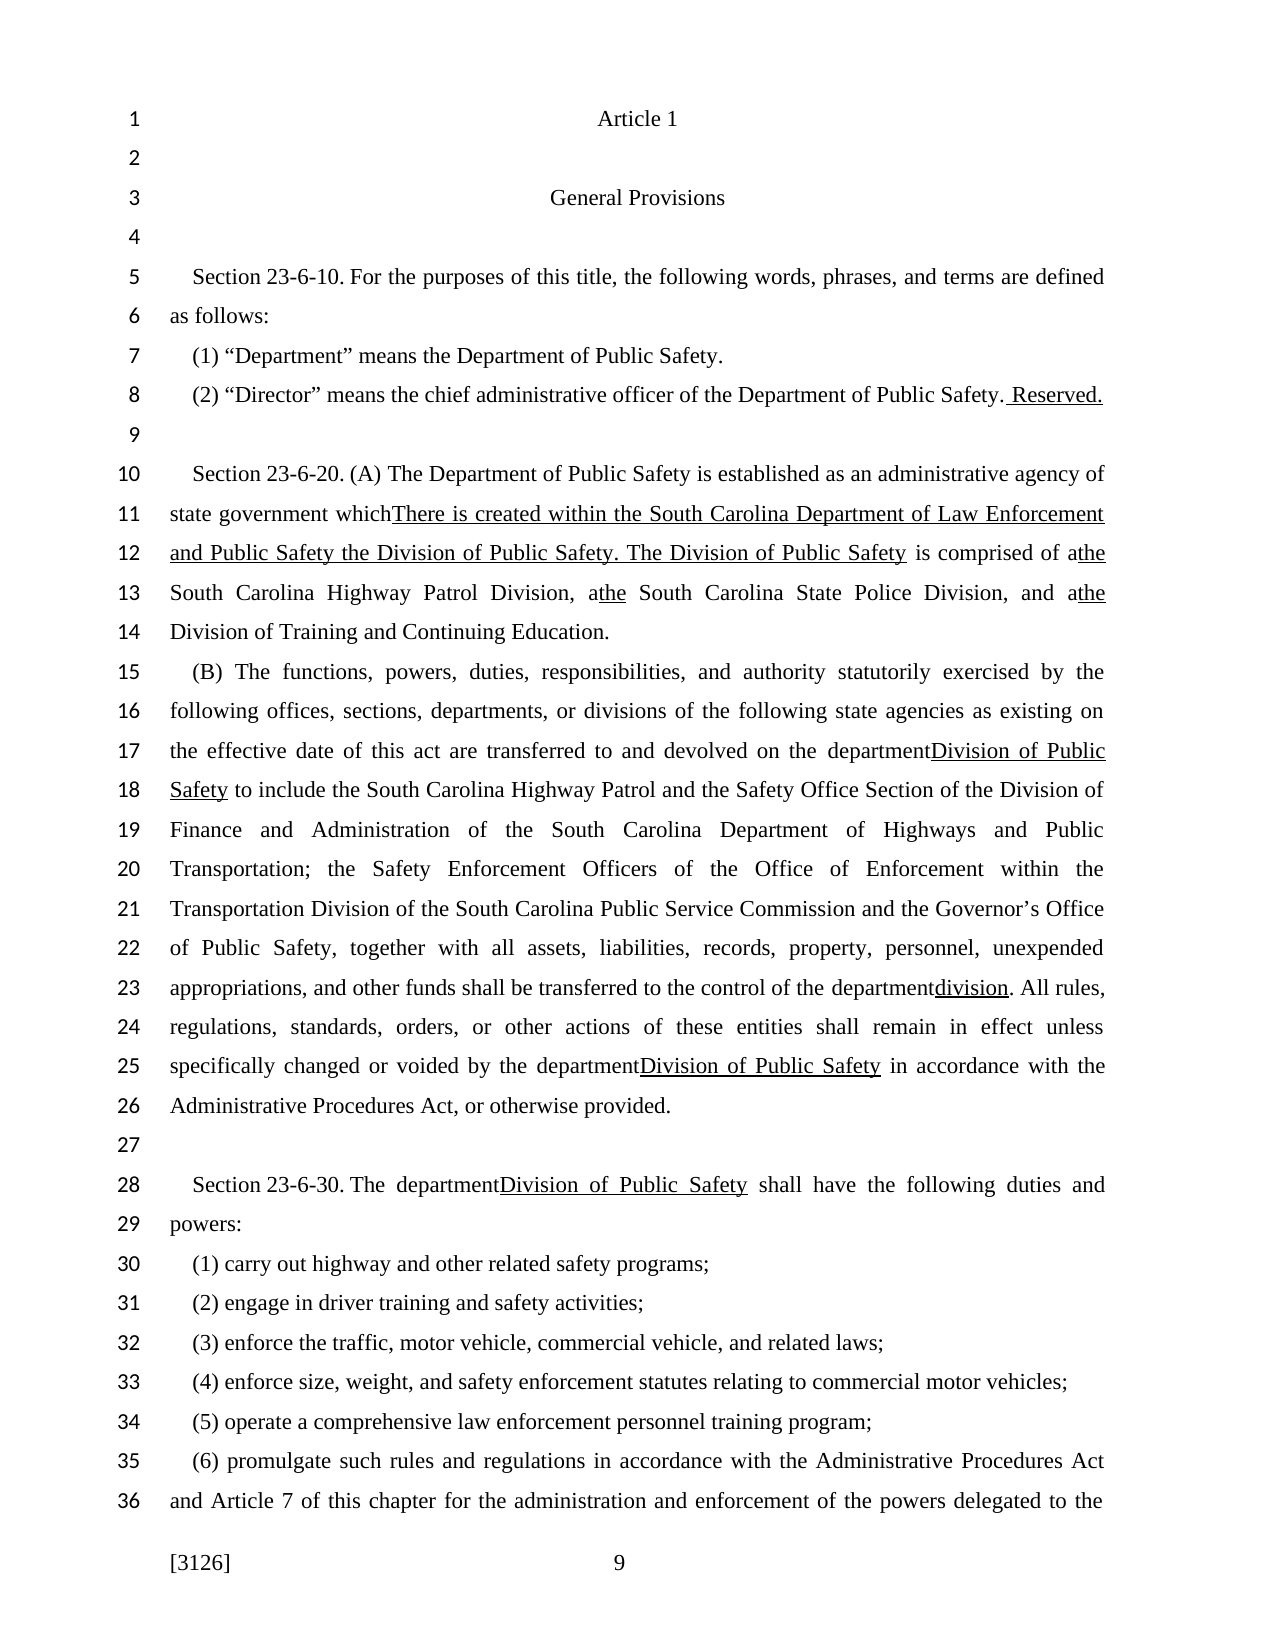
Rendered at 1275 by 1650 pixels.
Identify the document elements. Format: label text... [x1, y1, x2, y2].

text (B) The functions, powers, duties, responsibilities, and authority statutorily exercised by the following offices, sections, departments, or divisions of the following state agencies as existing on the effective date of this act are transferred to and devolved on the departmentDivision of Public Safety to include the South Carolina Highway Patrol and the Safety Office Section of the Division of Finance and Administration of the South Carolina Department of Highways and Public Transportation; the Safety Enforcement Officers of the Office of Enforcement within the Transportation Division of the South Carolina Public Service Commission and the Governor’s Office of Public Safety, together with all assets, liabilities, records, property, personnel, unexpended appropriations, and other funds shall be transferred to the control of the departmentdivision. All rules, regulations, standards, orders, or other actions of these entities shall remain in effect unless specifically changed or voided by the departmentDivision of Public Safety in accordance with the Administrative Procedures Act, or otherwise provided. [169, 658, 1106, 1118]
text (4) enforce size, weight, and safety enforcement statutes relating to commercial motor vehicles; [169, 1368, 1106, 1395]
text (1) carry out highway and other related safety programs; [169, 1250, 1106, 1276]
text (2) engage in driver training and safety activities; [169, 1289, 1106, 1316]
text Section 23‑6‑30. The departmentDivision of Public Safety shall have the following duties and powers: [169, 1171, 1106, 1237]
text Section 23‑6‑20. (A) The Department of Public Safety is established as an administrative agency of state government whichThere is created within the South Carolina Department of Law Enforcement and Public Safety the Division of Public Safety. The Division of Public Safety is comprised of athe South Carolina Highway Patrol Division, athe South Carolina State Police Division, and athe Division of Training and Continuing Education. [169, 460, 1106, 644]
text (5) operate a comprehensive law enforcement personnel training program; [169, 1408, 1106, 1434]
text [169, 1447, 1106, 1513]
text (2) “Director” means the chief administrative officer of the Department of Public Safety. Reserved. [169, 381, 1106, 408]
text (3) enforce the traffic, motor vehicle, commercial vehicle, and related laws; [169, 1329, 1106, 1355]
text Article 1 [169, 105, 1106, 131]
text (1) “Department” means the Department of Public Safety. [169, 342, 1106, 368]
text General Provisions [169, 184, 1106, 210]
text Section 23‑6‑10. For the purposes of this title, the following words, phrases, and terms are defined as follows: [169, 263, 1106, 329]
